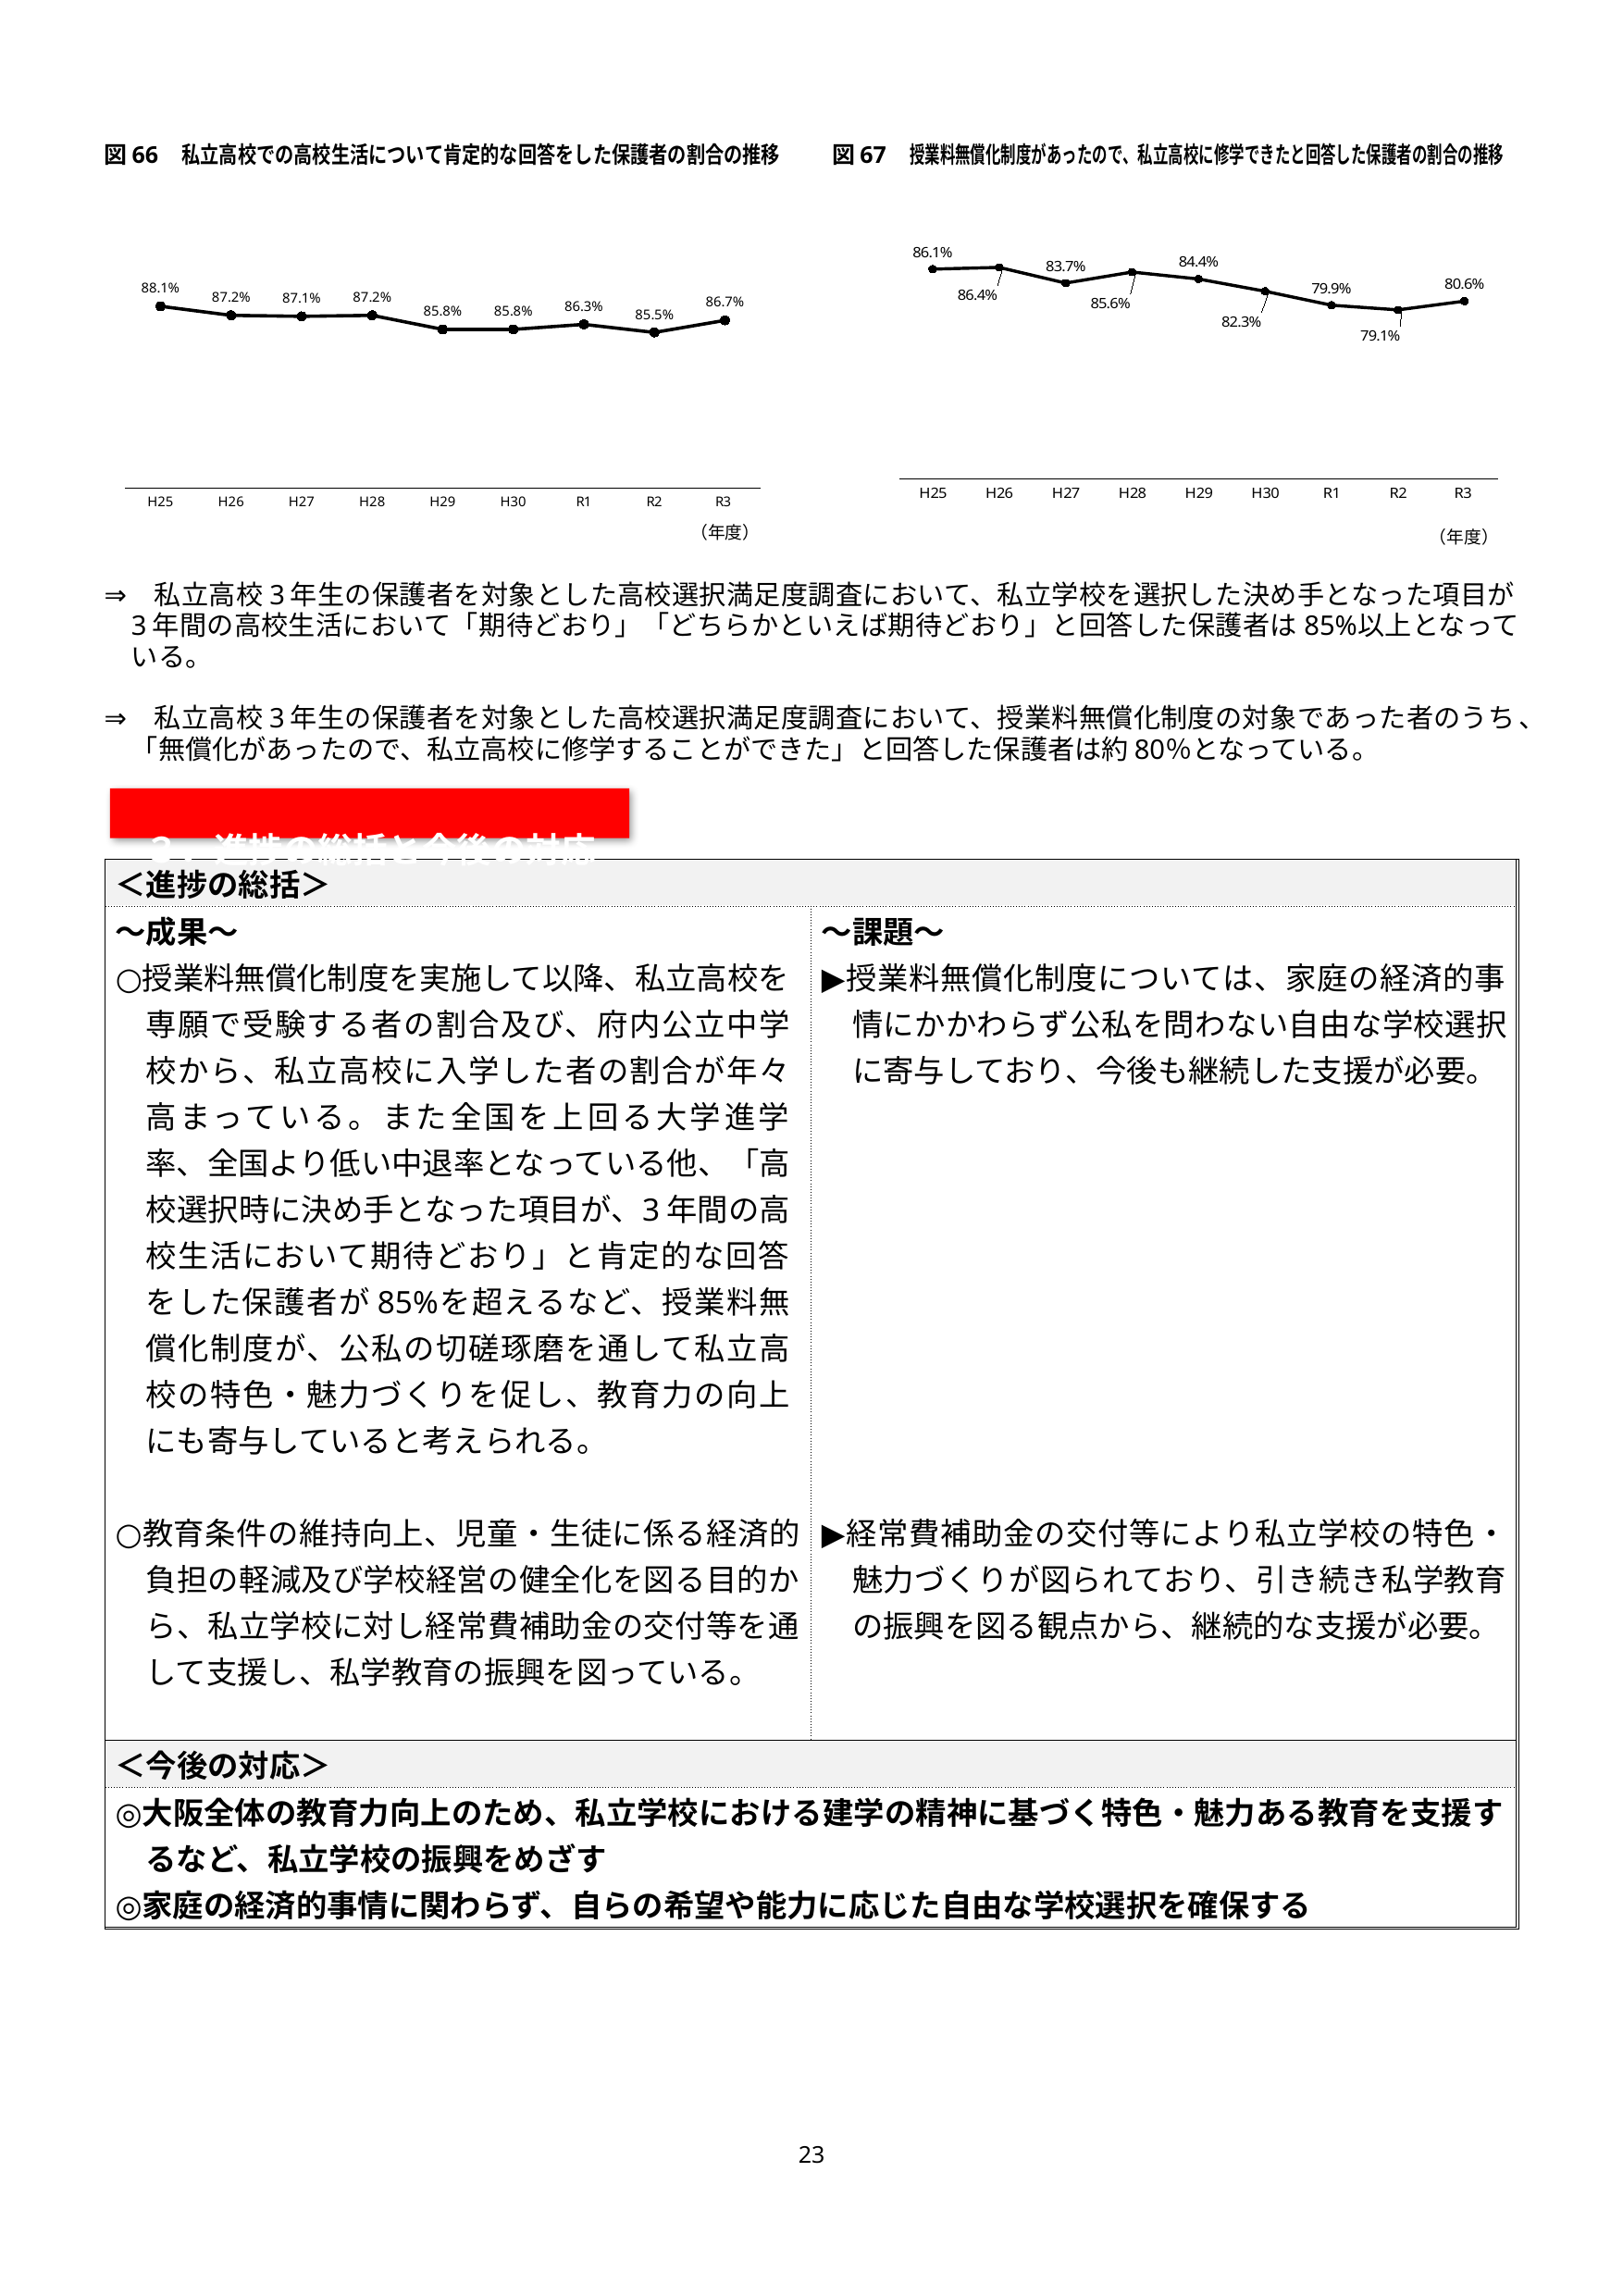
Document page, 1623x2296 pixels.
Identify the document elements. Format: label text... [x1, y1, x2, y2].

table_cell ▶経常費補助金の交付等により私立学校の特色・魅力づくりが図られており、引き続き私学教育の振興を図る観点から、継続的な支援が必要。 [811, 1508, 1516, 1739]
text 図67 授業料無償化制度があったので、私立高校に修学できたと回答した保護者の割合の推移 [832, 139, 1518, 169]
table_header ＜進捗の総括＞ [105, 860, 1516, 905]
text ⇒ 私立高校3年生の保護者を対象とした高校選択満足度調査において、私立学校を選択した決め手となった項目が3年間の高校生活において「期待どおり」「どちらかといえば期待どおり」と回答した保護者は85%以上となっている。 [104, 580, 1518, 673]
text ⇒ 私立高校3年生の保護者を対象とした高校選択満足度調査において、授業料無償化制度の対象であった者のうち、「無償化があったので、私立高校に修学することができた」と回答した保護者は約80％となっている。 [104, 703, 1518, 765]
table_cell ～成果～ ○授業料無償化制度を実施して以降、私立高校を専願で受験する者の割合及び、府内公立中学校から、私立高校に入学した者の割合が年々高まっている。また全国を上回る大学進学率、全国より低い中退率となっている他、「高校選択時に決め手となった項目が、3年間の高校生活において期待どおり」と肯定的な回答をした保護者が85%を超えるなど、授業料無償化制度が、公私の切磋琢磨を通して私立高校の特色・魅力づくりを促し、教育力の向上にも寄与していると考えられる。 [105, 906, 811, 1508]
text 図66 私立高校での高校生活について肯定的な回答をした保護者の割合の推移 [104, 139, 791, 169]
table_cell ＜今後の対応＞ [105, 1741, 1516, 1787]
table_cell ○教育条件の維持向上、児童・生徒に係る経済的負担の軽減及び学校経営の健全化を図る目的から、私立学校に対し経常費補助金の交付等を通して支援し、私学教育の振興を図っている。 [105, 1508, 811, 1739]
table_cell ◎大阪全体の教育力向上のため、私立学校における建学の精神に基づく特色・魅力ある教育を支援するなど、私立学校の振興をめざす ◎家庭の経済的事情に関わらず、自らの希望や能力に応じた自由な学校選択を確保する [105, 1787, 1516, 1927]
table_cell ～課題～ ▶授業料無償化制度については、家庭の経済的事情にかかわらず公私を問わない自由な学校選択に寄与しており、今後も継続した支援が必要。 [811, 906, 1516, 1508]
